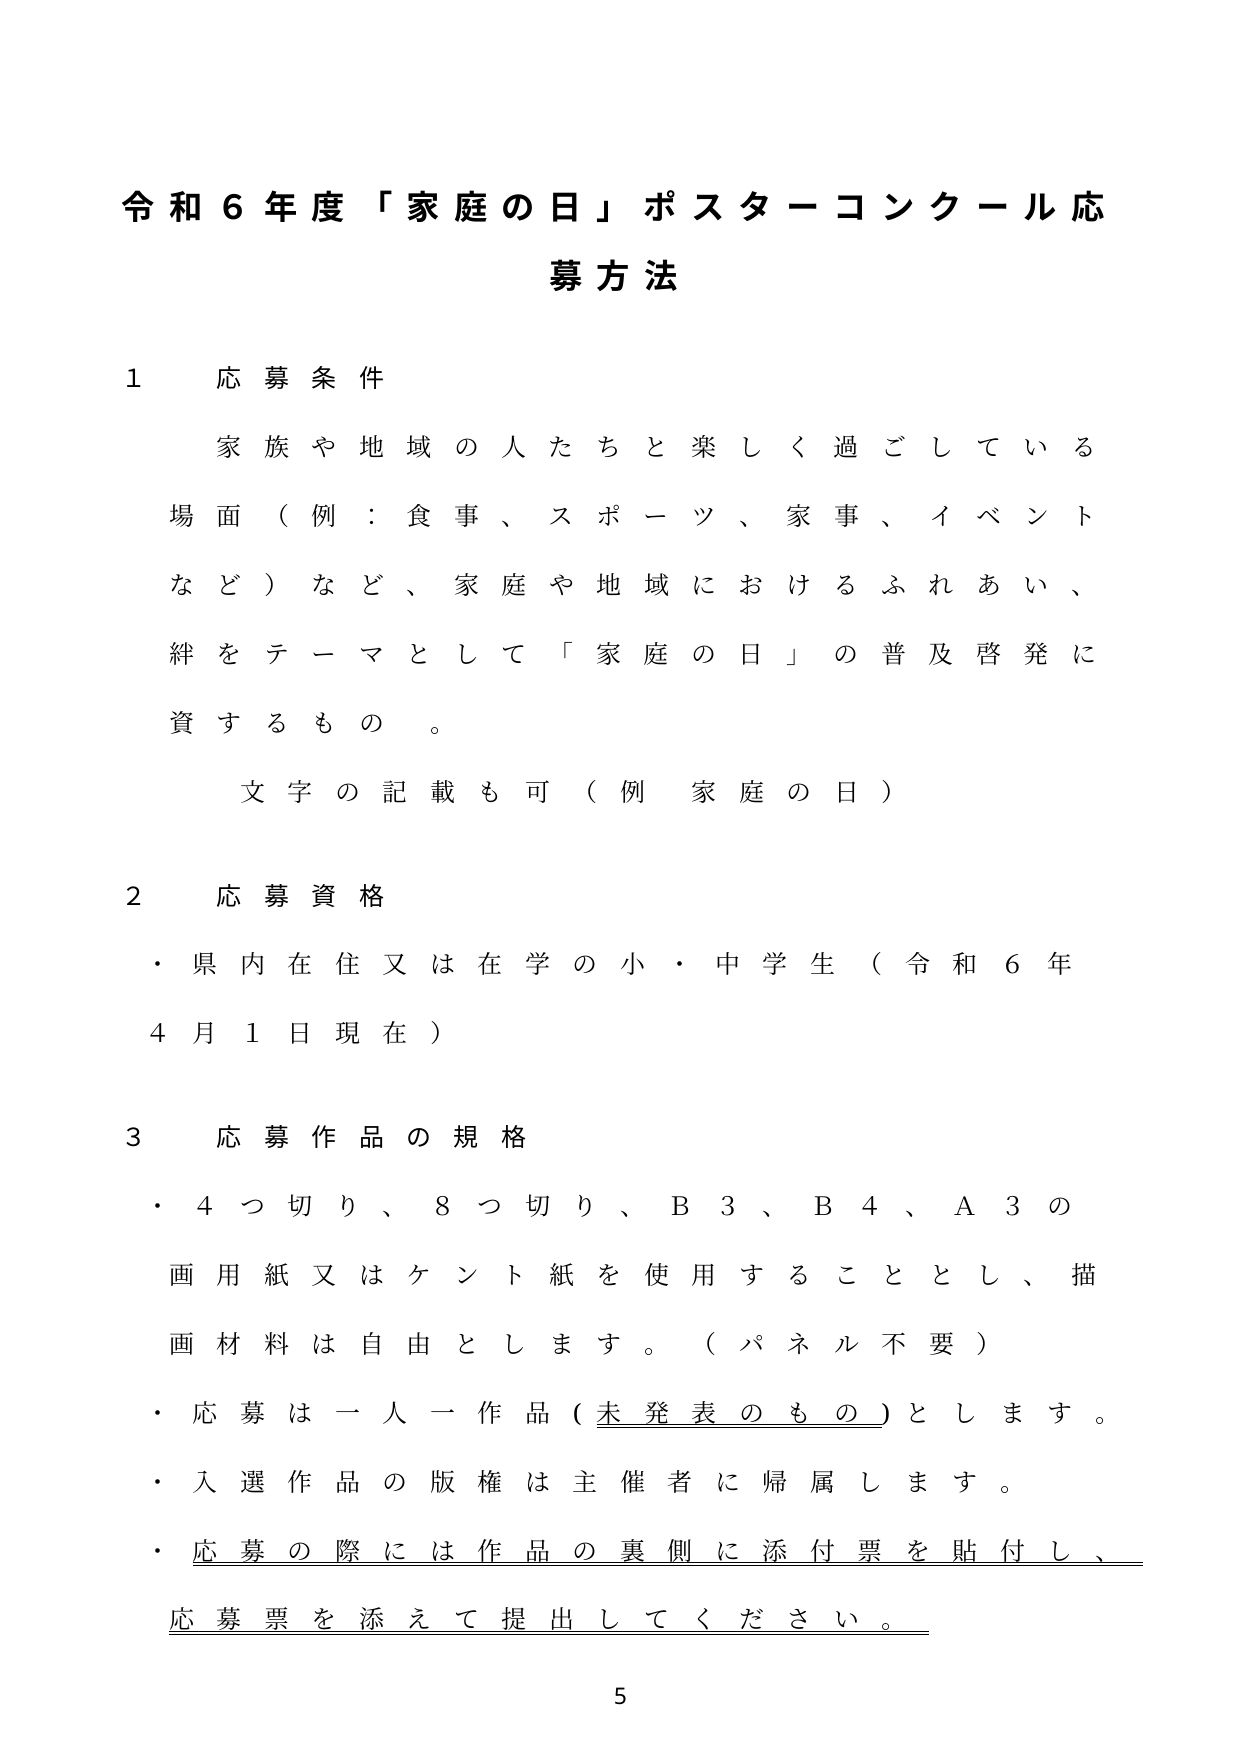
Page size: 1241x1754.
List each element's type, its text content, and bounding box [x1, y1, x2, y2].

text ２ 応募資格 [121, 860, 1119, 929]
text ・４つ切り、８つ切り、Ｂ３、Ｂ４、Ａ３の画用紙又はケント紙を使用することとし、描画材料は自由とします。（パネル不要） [145, 1170, 1119, 1377]
text ・入選作品の版権は主催者に帰属します。 [145, 1446, 1119, 1515]
text ・応募は一人一作品(未発表のもの)とします。 [145, 1377, 1119, 1446]
text 文字の記載も可（例 家庭の日） [170, 756, 1119, 825]
text ３ 応募作品の規格 [121, 1101, 1119, 1170]
text ・県内在住又は在学の小・中学生（令和６年４月１日現在） [145, 929, 1119, 1067]
text １ 応募条件 [121, 342, 1119, 411]
text ・応募の際には作品の裏側に添付票を貼付し、応募票を添えて提出してください。 [145, 1515, 1119, 1653]
text 令和６年度「家庭の日」ポスターコンクール応募方法 [121, 170, 1119, 308]
text 家族や地域の人たちと楽しく過ごしている場面（例：食事、スポーツ、家事、イベントなど）など、家庭や地域におけるふれあい、絆をテーマとして「家庭の日」の普及啓発に資するもの 。 [146, 411, 1119, 756]
